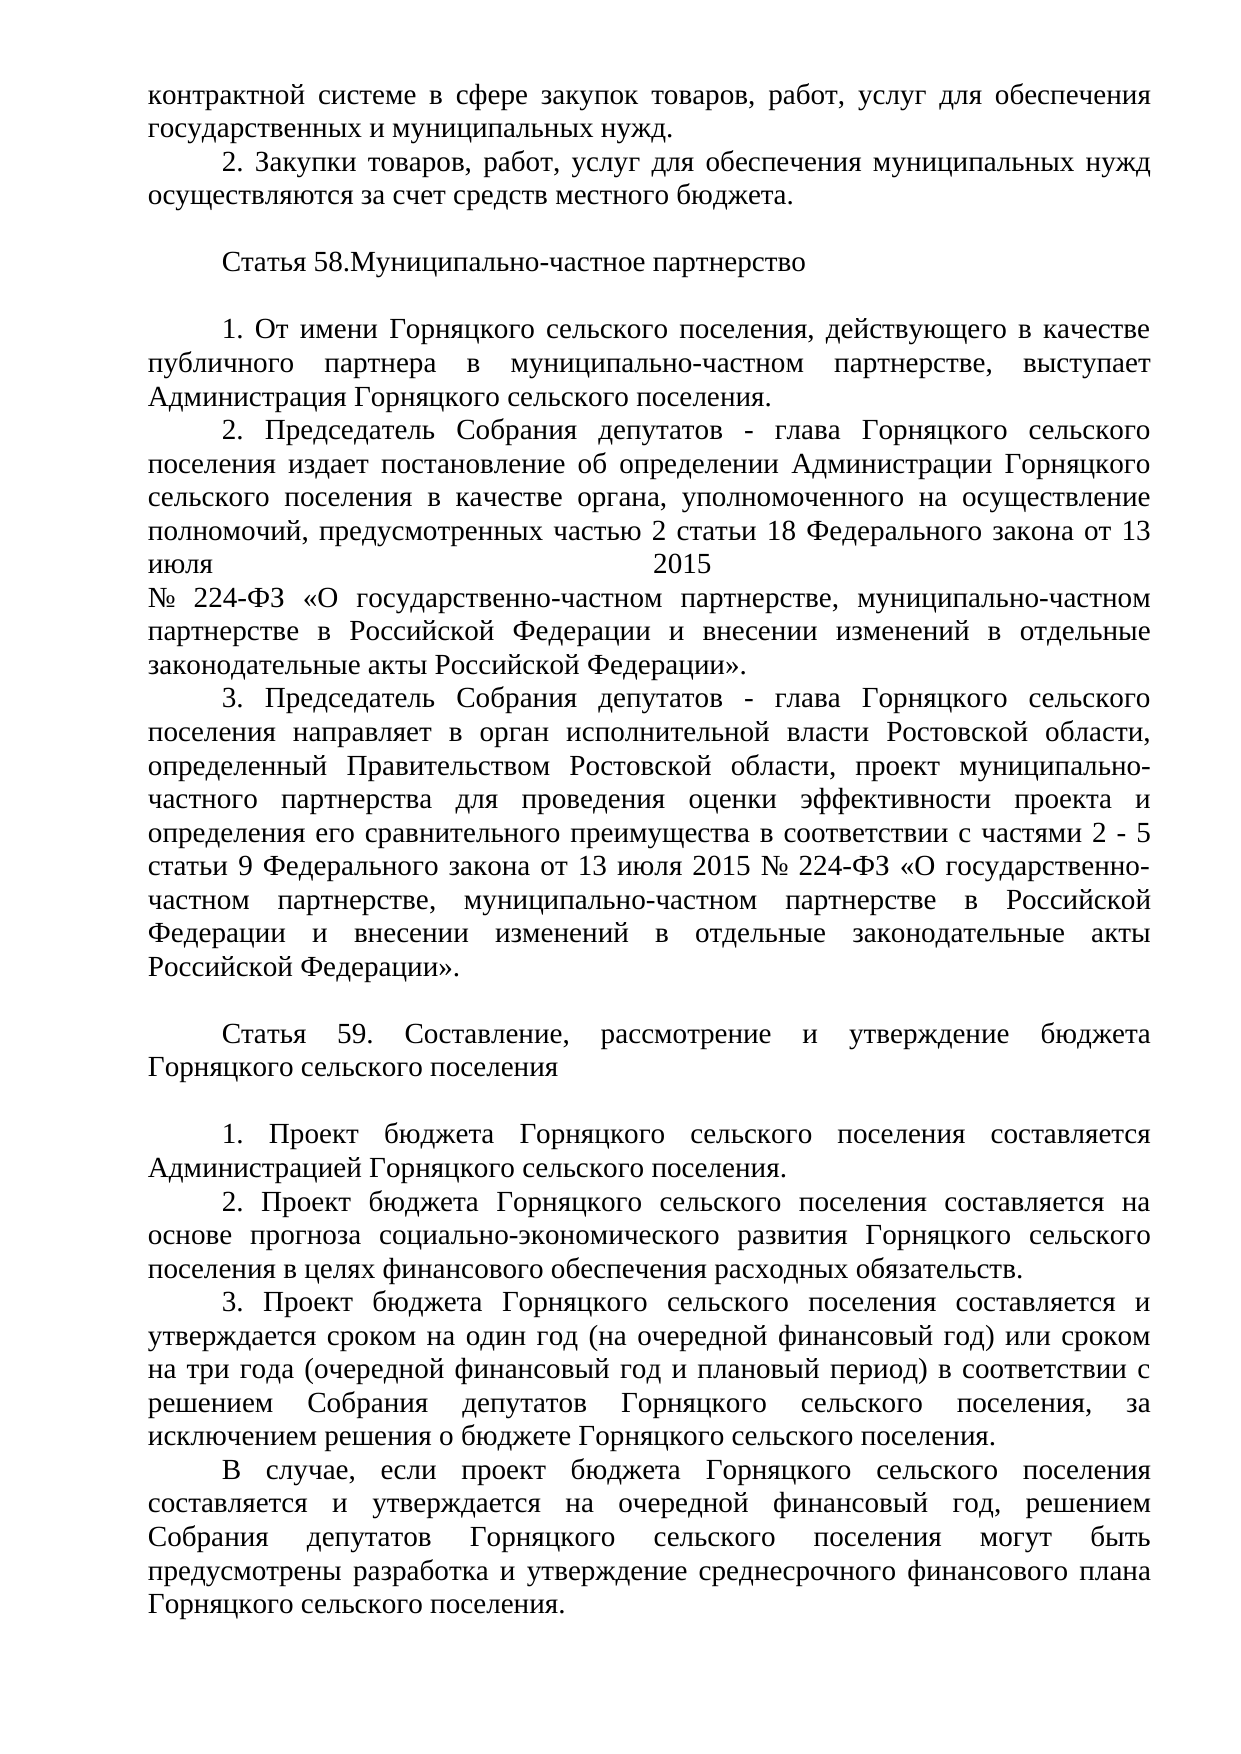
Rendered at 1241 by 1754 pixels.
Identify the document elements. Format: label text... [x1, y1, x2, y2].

text 1. От имени Горняцкого сельского поселения, действующего в качестве публичного партнера в муниципально-частном партнерстве, выступает Администрация Горняцкого сельского поселения. [148, 312, 1152, 412]
text 2. Председатель Собрания депутатов - глава Горняцкого сельского поселения издает постановление об определении Администрации Горняцкого сельского поселения в качестве органа, уполномоченного на осуществление полномочий, предусмотренных частью 2 статьи 18 Федерального закона от 13 июля 2015 № 224-ФЗ «О государственно-частном партнерстве, муниципально-частном партнерстве в Российской Федерации и внесении изменений в отдельные законодательные акты Российской Федерации». [148, 412, 1152, 681]
text 1. Проект бюджета Горняцкого сельского поселения составляется Администрацией Горняцкого сельского поселения. [148, 1117, 1152, 1184]
text 2. Закупки товаров, работ, услуг для обеспечения муниципальных нужд осуществляются за счет средств местного бюджета. [148, 144, 1152, 211]
text 2. Проект бюджета Горняцкого сельского поселения составляется на основе прогноза социально-экономического развития Горняцкого сельского поселения в целях финансового обеспечения расходных обязательств. [148, 1184, 1152, 1284]
text 3. Председатель Собрания депутатов - глава Горняцкого сельского поселения направляет в орган исполнительной власти Ростовской области, определенный Правительством Ростовской области, проект муниципально-частного партнерства для проведения оценки эффективности проекта и определения его сравнительного преимущества в соответствии с частями 2 - 5 статьи 9 Федерального закона от 13 июля 2015 № 224-ФЗ «О государственно-частном партнерстве, муниципально-частном партнерстве в Российской Федерации и внесении изменений в отдельные законодательные акты Российской Федерации». [148, 681, 1152, 982]
text В случае, если проект бюджета Горняцкого сельского поселения составляется и утверждается на очередной финансовый год, решением Собрания депутатов Горняцкого сельского поселения могут быть предусмотрены разработка и утверждение среднесрочного финансового плана Горняцкого сельского поселения. [148, 1452, 1152, 1620]
text Статья 58.Муниципально-частное партнерство [148, 244, 1152, 278]
text 3. Проект бюджета Горняцкого сельского поселения составляется и утверждается сроком на один год (на очередной финансовый год) или сроком на три года (очередной финансовый год и плановый период) в соответствии с решением Собрания депутатов Горняцкого сельского поселения, за исключением решения о бюджете Горняцкого сельского поселения. [148, 1284, 1152, 1452]
text Статья 59. Составление, рассмотрение и утверждение бюджета Горняцкого сельского поселения [148, 1016, 1152, 1083]
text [148, 77, 1152, 144]
